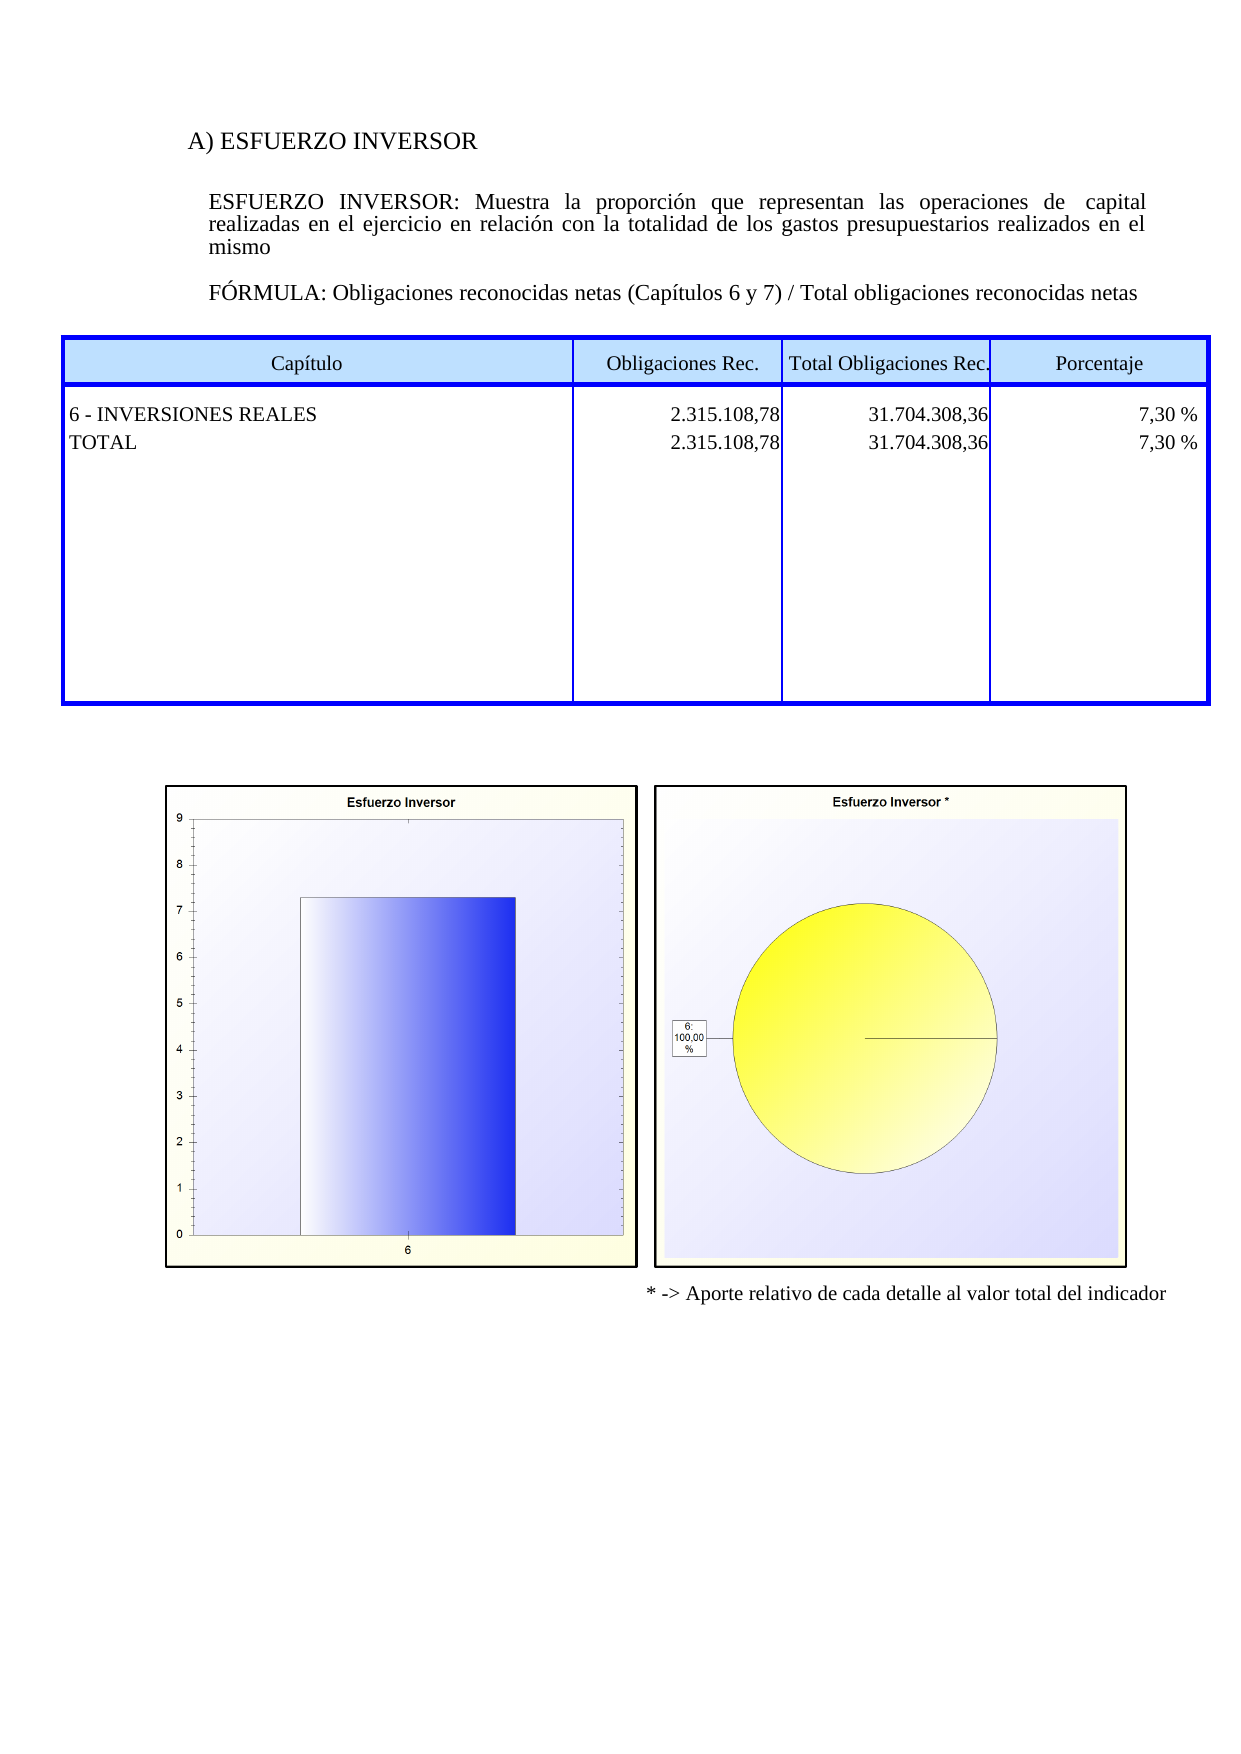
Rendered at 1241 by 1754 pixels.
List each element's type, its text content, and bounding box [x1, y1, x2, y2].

text ESFUERZO INVERSOR: Muestra la proporción que representan las operaciones de capital realizadas en el ejercicio en relación con la totalidad de los gastos presupuestarios realizados en el mismo [208, 191, 1147, 259]
picture [656, 787, 1125, 794]
table_cell 7,30 % [991, 426, 1206, 701]
table_cell 6 - INVERSIONES REALES [65, 387, 572, 426]
picture [167, 787, 635, 1266]
table_header Capítulo [65, 340, 572, 382]
table_cell TOTAL [65, 426, 572, 701]
table_cell 31.704.308,36 [783, 426, 989, 701]
table_header Total Obligaciones Rec. [783, 340, 989, 382]
table_cell 2.315.108,78 [574, 426, 781, 701]
table_cell 31.704.308,36 [783, 387, 989, 426]
table_header Porcentaje [991, 340, 1206, 382]
text * -> Aporte relativo de cada detalle al valor total del indicador [646, 794, 1223, 1305]
table_cell 2.315.108,78 [574, 387, 781, 426]
table_cell 7,30 % [991, 387, 1206, 426]
table_header Obligaciones Rec. [574, 340, 781, 382]
title A) ESFUERZO INVERSOR [187, 126, 1223, 154]
text FÓRMULA: Obligaciones reconocidas netas (Capítulos 6 y 7) / Total obligaciones reconocidas netas [208, 279, 1223, 306]
